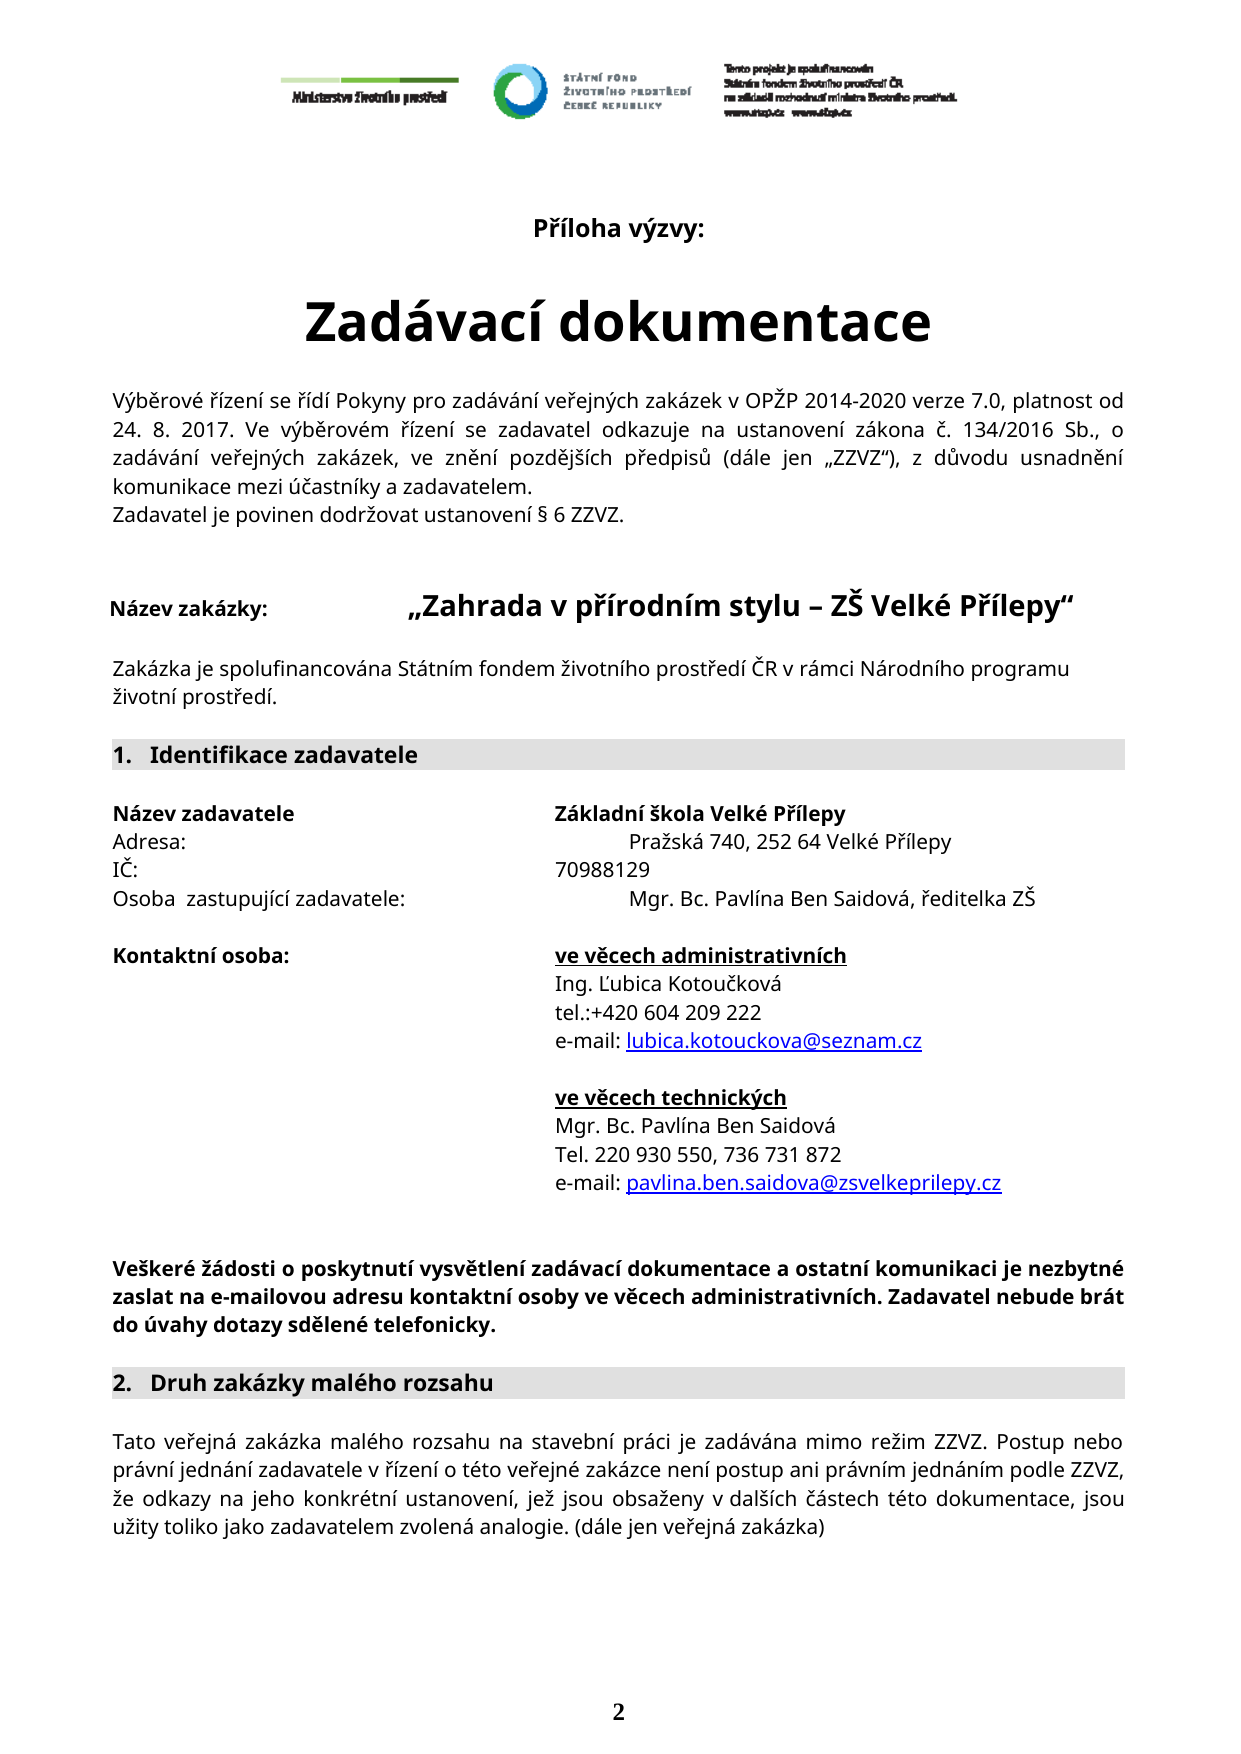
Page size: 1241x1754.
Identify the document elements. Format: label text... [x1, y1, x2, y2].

text Zakázka je spolufinancována Státním fondem životního prostředí ČR v rámci Národního programu životní prostředí. [112, 654, 1125, 711]
text Mgr. Bc. Pavlína Ben Saidová [481, 1111, 1125, 1140]
text Název zadavatele Základní škola Velké Přílepy [112, 799, 1125, 827]
text ve věcech technických [481, 1083, 1125, 1111]
text IČ: 70988129 [112, 856, 1125, 884]
text Kontaktní osoba: ve věcech administrativních [112, 941, 1125, 969]
text Příloha výzvy: [112, 210, 1125, 244]
list Druh zakázky malého rozsahu [112, 1367, 1125, 1399]
text Adresa: Pražská 740, 252 64 Velké Přílepy [112, 827, 1125, 856]
list Identifikace zadavatele [112, 739, 1125, 770]
text e-mail: pavlina.ben.saidova@zsvelkeprilepy.cz [481, 1168, 1125, 1197]
text Veškeré žádosti o poskytnutí vysvětlení zadávací dokumentace a ostatní komunikaci je nezbytné zaslat na e-mailovou adresu kontaktní osoby ve věcech administrativních. Zadavatel nebude brát do úvahy dotazy sdělené telefonicky. [112, 1254, 1125, 1339]
text Název zakázky: „Zahrada v přírodním stylu – ZŠ Velké Přílepy“ [109, 586, 1125, 625]
text tel.:+420 604 209 222 [112, 998, 1125, 1026]
text Ing. Ľubica Kotoučková [481, 969, 1125, 998]
text Osoba zastupující zadavatele: Mgr. Bc. Pavlína Ben Saidová, ředitelka ZŠ [112, 884, 1125, 912]
text Zadávací dokumentace [112, 284, 1125, 358]
text e-mail: lubica.kotouckova@seznam.cz [112, 1026, 1125, 1054]
text Zadavatel je povinen dodržovat ustanovení § 6 ZZVZ. [112, 500, 1125, 529]
text Tato veřejná zakázka malého rozsahu na stavební práci je zadávána mimo režim ZZVZ. Postup nebo právní jednání zadavatele v řízení o této veřejné zakázce není postup ani právním jednáním podle ZZVZ, že odkazy na jeho konkrétní ustanovení, jež jsou obsaženy v dalších částech této dokumentace, jsou užity toliko jako zadavatelem zvolená analogie. (dále jen veřejná zakázka) [112, 1427, 1125, 1541]
text Výběrové řízení se řídí Pokyny pro zadávání veřejných zakázek v OPŽP 2014-2020 verze 7.0, platnost od 24. 8. 2017. Ve výběrovém řízení se zadavatel odkazuje na ustanovení zákona č. 134/2016 Sb., o zadávání veřejných zakázek, ve znění pozdějších předpisů (dále jen „ZZVZ“), z důvodu usnadnění komunikace mezi účastníky a zadavatelem. [112, 386, 1125, 500]
text Tel. 220 930 550, 736 731 872 [481, 1140, 1125, 1168]
